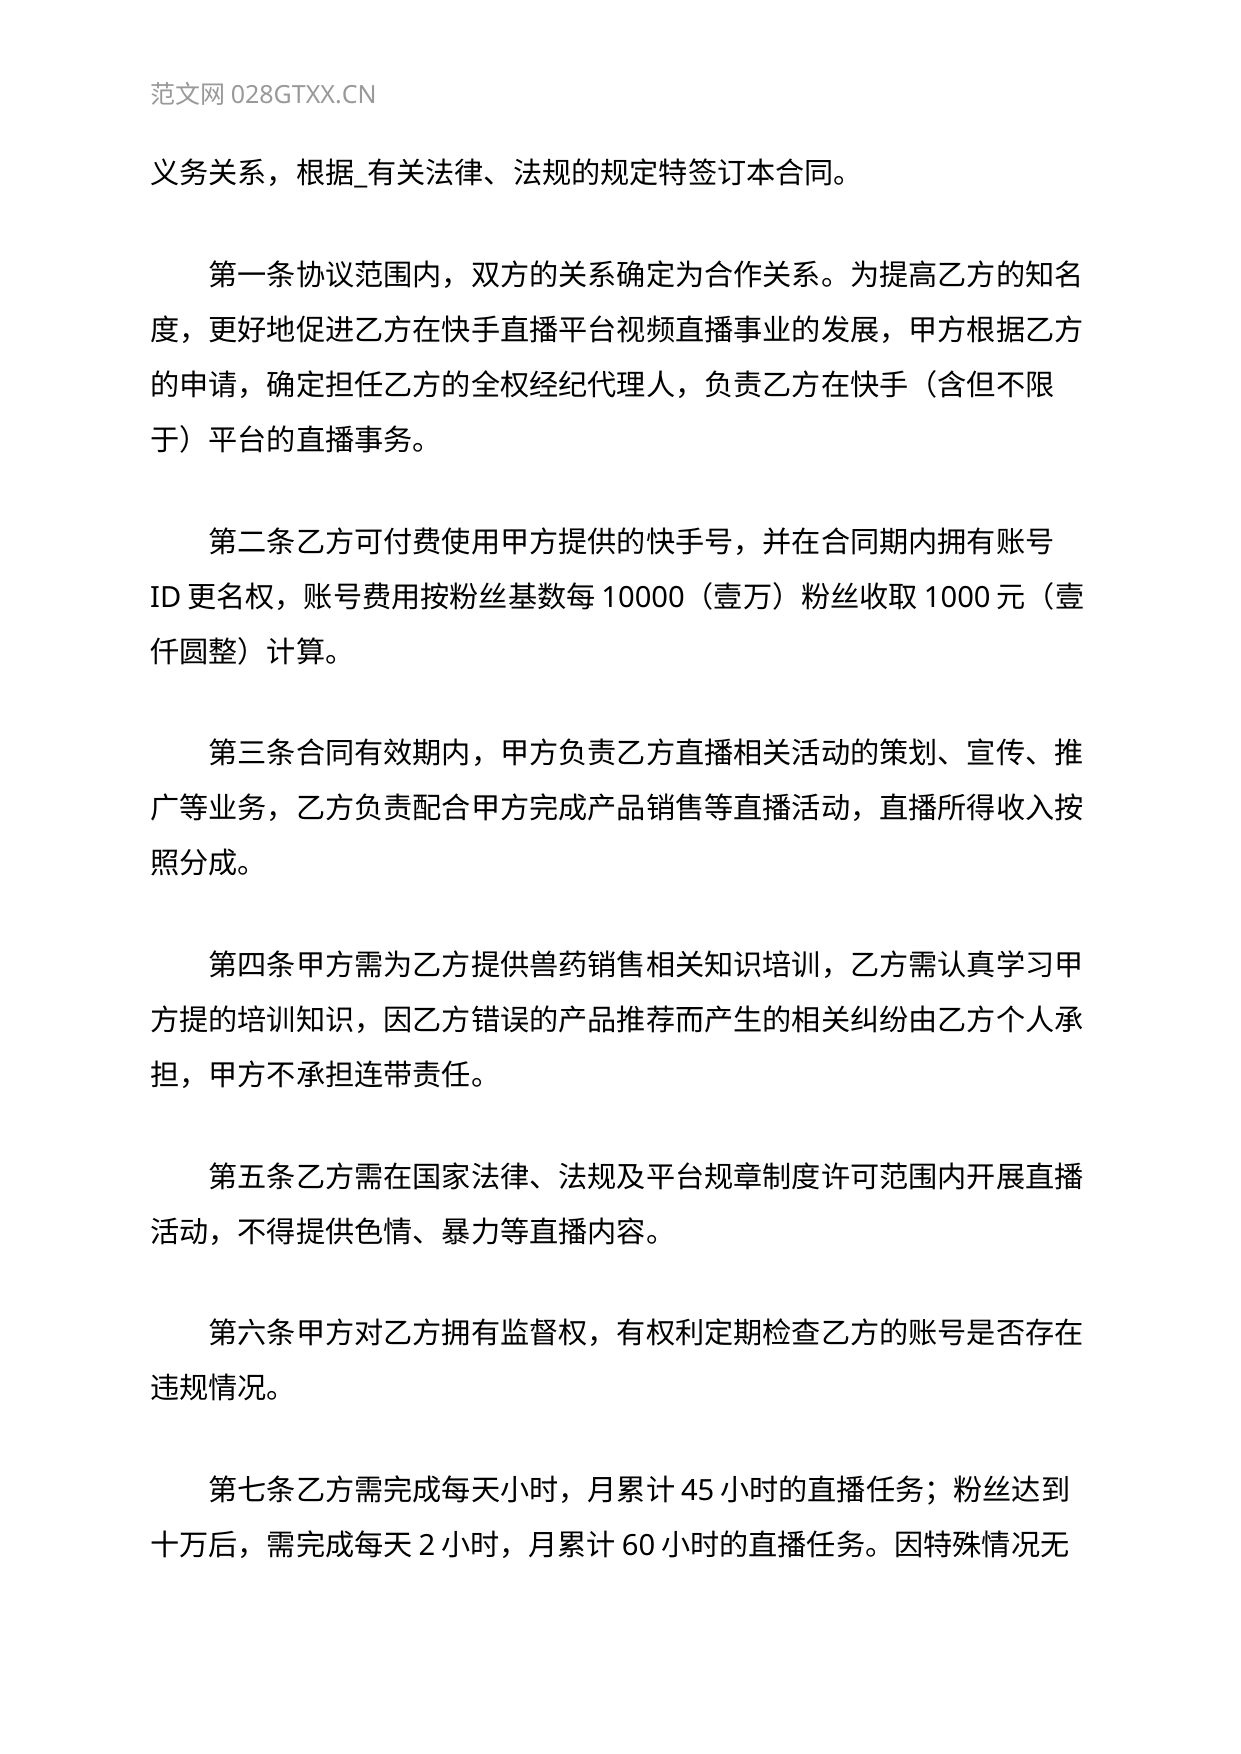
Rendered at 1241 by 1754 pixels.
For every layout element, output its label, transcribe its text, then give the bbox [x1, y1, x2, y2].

text 第六条甲方对乙方拥有监督权，有权利定期检查乙方的账号是否存在违规情况。 [150, 1310, 1090, 1407]
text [150, 1467, 1090, 1564]
text 第一条协议范围内，双方的关系确定为合作关系。为提高乙方的知名度，更好地促进乙方在快手直播平台视频直播事业的发展，甲方根据乙方的申请，确定担任乙方的全权经纪代理人，负责乙方在快手（含但不限于）平台的直播事务。 [150, 252, 1090, 459]
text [150, 150, 1090, 192]
text 第二条乙方可付费使用甲方提供的快手号，并在合同期内拥有账号ID更名权，账号费用按粉丝基数每10000（壹万）粉丝收取1000元（壹仟圆整）计算。 [150, 518, 1090, 671]
text 第三条合同有效期内，甲方负责乙方直播相关活动的策划、宣传、推广等业务，乙方负责配合甲方完成产品销售等直播活动，直播所得收入按照分成。 [150, 730, 1090, 882]
text 第四条甲方需为乙方提供兽药销售相关知识培训，乙方需认真学习甲方提的培训知识，因乙方错误的产品推荐而产生的相关纠纷由乙方个人承担，甲方不承担连带责任。 [150, 942, 1090, 1094]
text 第五条乙方需在国家法律、法规及平台规章制度许可范围内开展直播活动，不得提供色情、暴力等直播内容。 [150, 1153, 1090, 1250]
